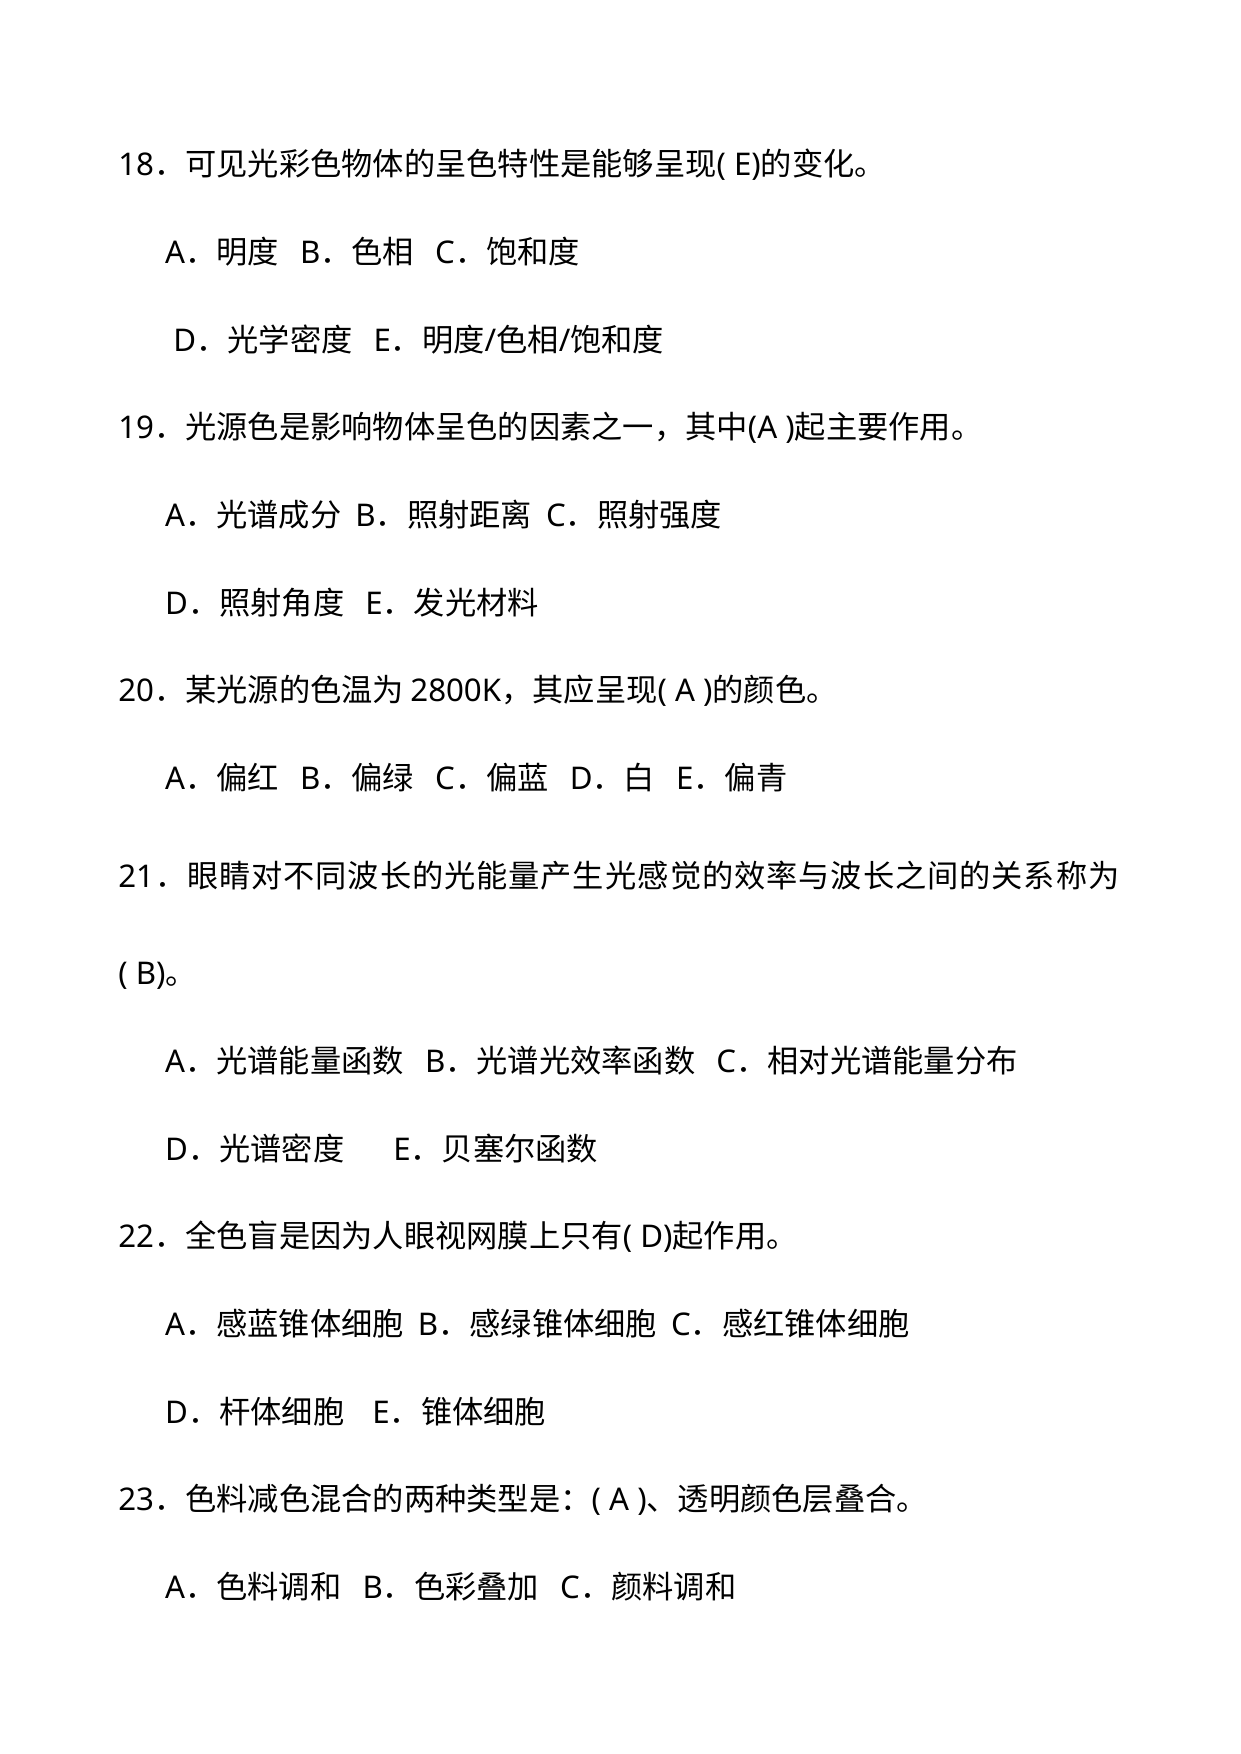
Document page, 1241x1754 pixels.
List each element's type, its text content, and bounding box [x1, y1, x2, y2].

text A．色料调和 B．色彩叠加 C．颜料调和 [118, 1552, 1122, 1617]
text D．光学密度 E．明度/色相/饱和度 [118, 305, 1122, 370]
text A．明度 B．色相 C．饱和度 [118, 217, 1122, 282]
text A．光谱能量函数 B．光谱光效率函数 C．相对光谱能量分布 [118, 1026, 1122, 1091]
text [118, 129, 1122, 194]
text 19．光源色是影响物体呈色的因素之一，其中(A )起主要作用。 [118, 393, 1122, 458]
text 20．某光源的色温为2800K，其应呈现( A )的颜色。 [118, 656, 1122, 721]
text A．感蓝锥体细胞 B．感绿锥体细胞 C．感红锥体细胞 [118, 1289, 1122, 1354]
text A．光谱成分 B．照射距离 C．照射强度 [118, 480, 1122, 545]
text D．照射角度 E．发光材料 [118, 568, 1122, 633]
text 22．全色盲是因为人眼视网膜上只有( D)起作用。 [118, 1202, 1122, 1267]
text 23．色料减色混合的两种类型是：( A )、透明颜色层叠合。 [118, 1465, 1122, 1530]
text D．光谱密度 E．贝塞尔函数 [118, 1114, 1122, 1179]
text D．杆体细胞 E．锥体细胞 [118, 1377, 1122, 1442]
text A．偏红 B．偏绿 C．偏蓝 D．白 E．偏青 21．眼睛对不同波长的光能量产生光感觉的效率与波长之间的关系称为( B)。 [118, 743, 1122, 1003]
